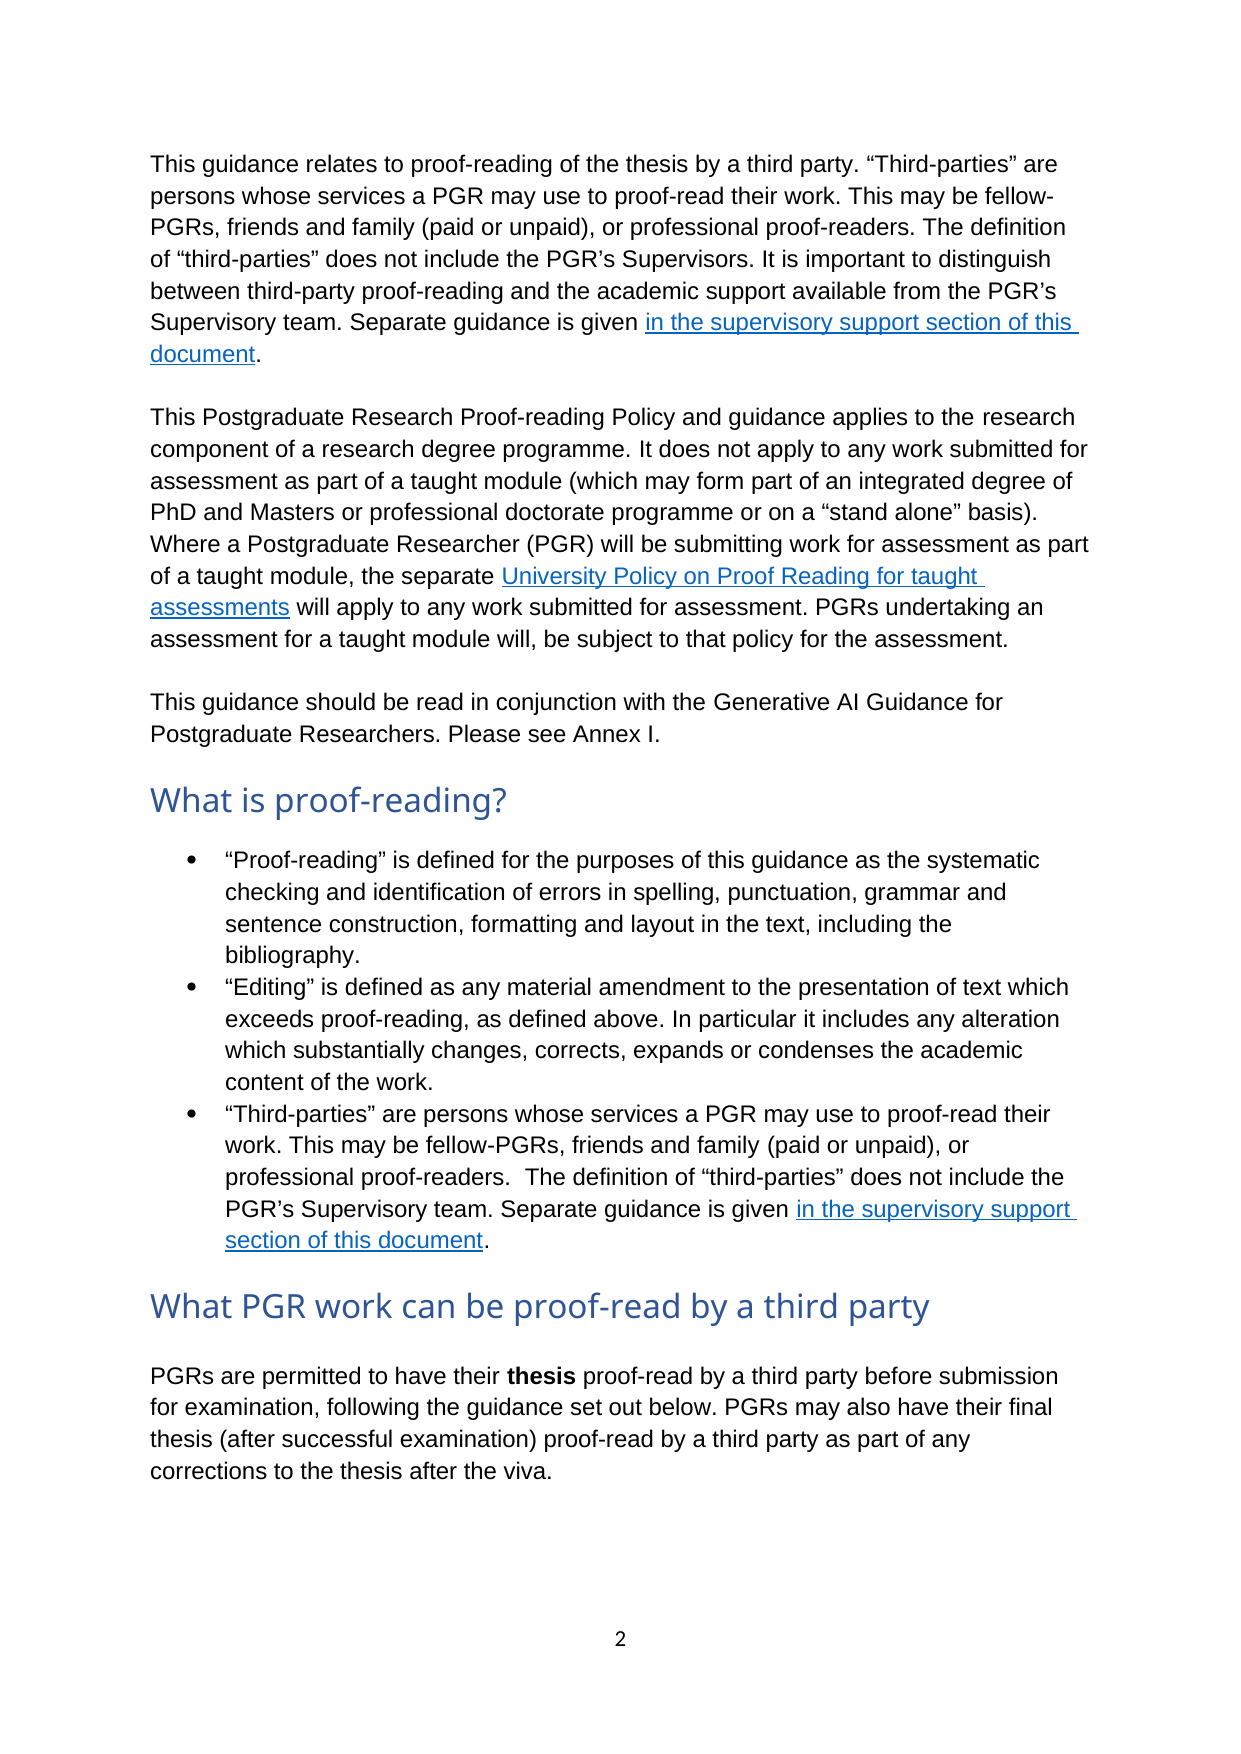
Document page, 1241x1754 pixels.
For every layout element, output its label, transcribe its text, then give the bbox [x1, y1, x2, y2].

text This guidance should be read in conjunction with the Generative AI Guidance for Postgraduate Researchers. Please see Annex I. [150, 688, 1090, 748]
list “Proof-reading” is defined for the purposes of this guidance as the systematic checking and identification of errors in spelling, punctuation, grammar and sentence construction, formatting and layout in the text, including the bibliography. [187, 846, 1090, 969]
text PGRs are permitted to have their thesis proof-read by a third party before submission for examination, following the guidance set out below. PGRs may also have their final thesis (after successful examination) proof-read by a third party as part of any corrections to the thesis after the viva. [150, 1362, 1090, 1484]
list “Editing” is defined as any material amendment to the presentation of text which exceeds proof-reading, as defined above. In particular it includes any alteration which substantially changes, corrects, expands or condenses the academic content of the work. [187, 973, 1090, 1096]
subtitle What is proof-reading? [150, 777, 1090, 822]
text This guidance relates to proof-reading of the thesis by a third party. “Third-parties” are persons whose services a PGR may use to proof-read their work. This may be fellow-PGRs, friends and family (paid or unpaid), or professional proof-readers. The definition of “third-parties” does not include the PGR’s Supervisors. It is important to distinguish between third-party proof-reading and the academic support available from the PGR’s Supervisory team. Separate guidance is given in the supervisory support section of this document. [150, 150, 1090, 368]
subtitle What PGR work can be proof-read by a third party [150, 1283, 1090, 1328]
text This Postgraduate Research Proof-reading Policy and guidance applies to the research component of a research degree programme. It does not apply to any work submitted for assessment as part of a taught module (which may form part of an integrated degree of PhD and Masters or professional doctorate programme or on a “stand alone” basis). Where a Postgraduate Researcher (PGR) will be submitting work for assessment as part of a taught module, the separate University Policy on Proof Reading for taught assessments will apply to any work submitted for assessment. PGRs undertaking an assessment for a taught module will, be subject to that policy for the assessment. [150, 403, 1090, 653]
list “Third-parties” are persons whose services a PGR may use to proof-read their work. This may be fellow-PGRs, friends and family (paid or unpaid), or professional proof-readers. The definition of “third-parties” does not include the PGR’s Supervisory team. Separate guidance is given in the supervisory support section of this document. [187, 1100, 1090, 1254]
